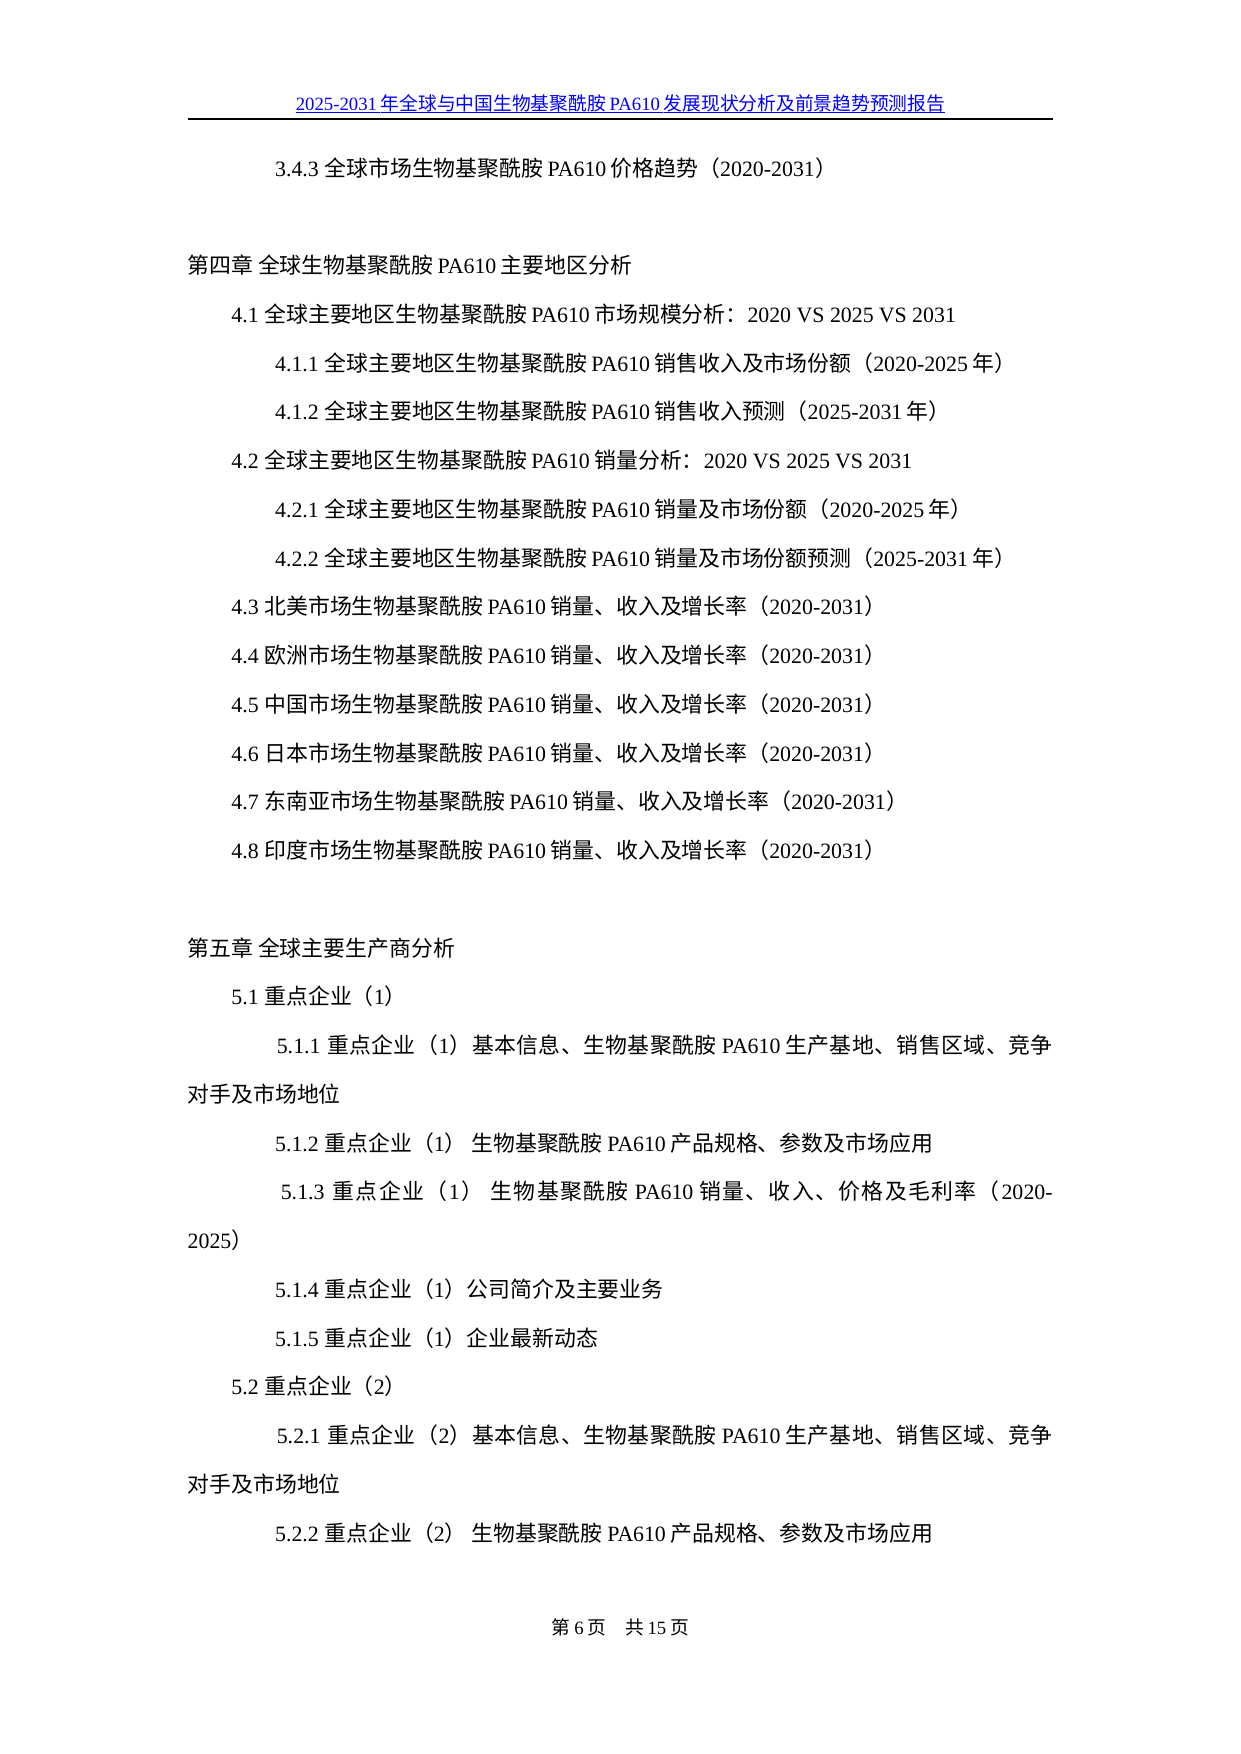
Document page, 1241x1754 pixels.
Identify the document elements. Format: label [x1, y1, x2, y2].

text [187, 150, 1053, 1548]
